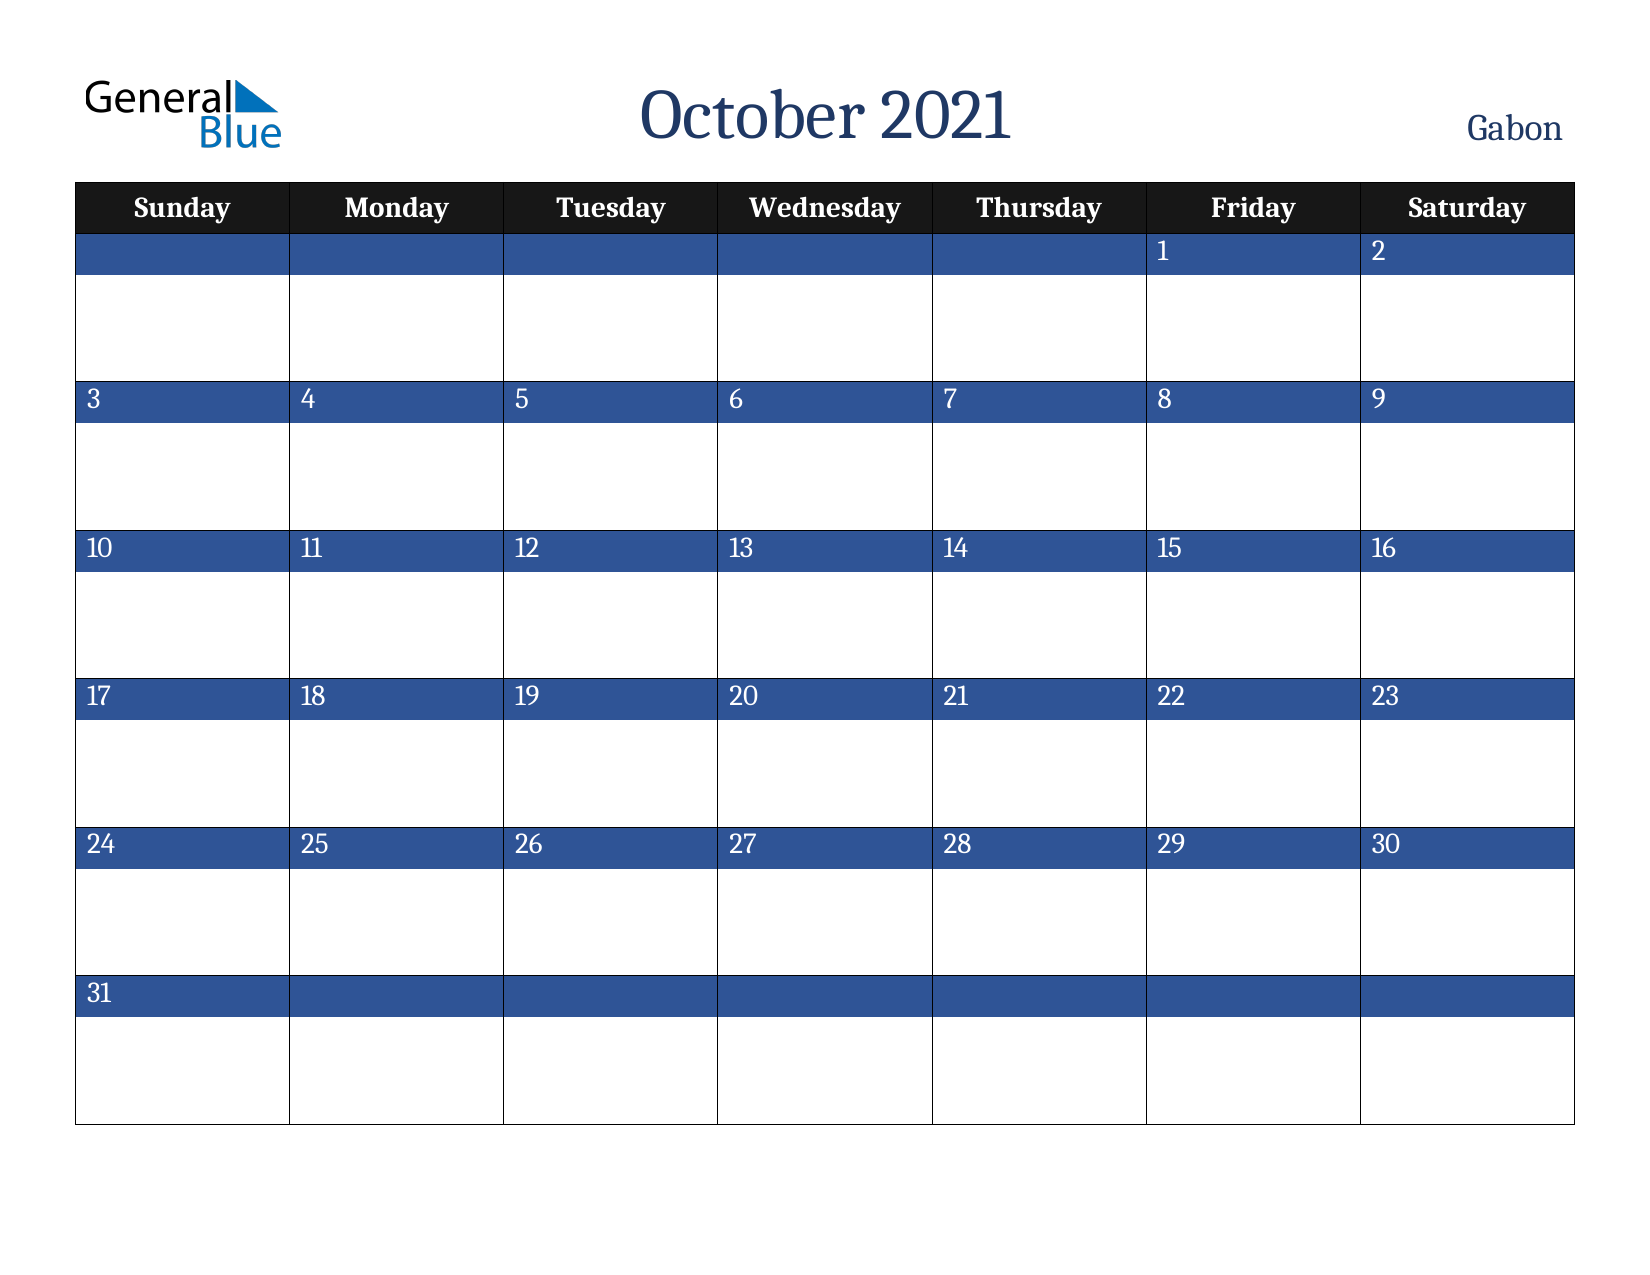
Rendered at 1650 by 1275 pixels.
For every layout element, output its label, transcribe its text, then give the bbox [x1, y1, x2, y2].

table_cell [1147, 275, 1360, 381]
table_cell 22 [1147, 679, 1360, 720]
table_cell [1361, 1017, 1574, 1123]
table_cell 18 [290, 679, 503, 720]
table_header Gabon [1146, 75, 1574, 182]
picture [86, 80, 281, 148]
table_cell [933, 275, 1146, 381]
table_cell 8 [1147, 382, 1360, 423]
table_cell 9 [1361, 382, 1574, 423]
table_cell 16 [1361, 531, 1574, 572]
table_cell 13 [718, 531, 932, 572]
table_cell [76, 1017, 289, 1123]
table_cell 12 [504, 531, 717, 572]
table_header [76, 75, 503, 182]
table_cell Tuesday [504, 183, 717, 233]
table_cell [76, 234, 289, 275]
table_cell [1147, 423, 1360, 530]
table_cell 10 [76, 531, 289, 572]
table_cell 23 [1361, 679, 1574, 720]
table_cell [718, 234, 932, 275]
table_cell [76, 275, 289, 381]
table_cell [76, 869, 289, 975]
table_cell Sunday [76, 183, 289, 233]
table_cell [1147, 572, 1360, 678]
table_cell [1361, 423, 1574, 530]
table_cell 4 [290, 382, 503, 423]
table_cell [504, 423, 717, 530]
table_cell [718, 720, 932, 827]
table_cell 11 [290, 531, 503, 572]
table_cell Friday [1147, 183, 1360, 233]
table_cell [718, 976, 932, 1017]
table_cell [290, 275, 503, 381]
table_cell 17 [76, 679, 289, 720]
table_cell [933, 1017, 1146, 1123]
table_cell Saturday [1361, 183, 1574, 233]
table_cell Thursday [933, 183, 1146, 233]
table_cell [933, 572, 1146, 678]
table_cell [933, 234, 1146, 275]
table_cell [504, 275, 717, 381]
table_cell Monday [290, 183, 503, 233]
table_cell [1147, 976, 1360, 1017]
table_header October 2021 [504, 75, 1146, 182]
table_cell 15 [1147, 531, 1360, 572]
table_cell 7 [933, 382, 1146, 423]
table_cell 30 [1361, 828, 1574, 869]
table_cell 25 [290, 828, 503, 869]
table_cell 27 [718, 828, 932, 869]
table_cell 20 [718, 679, 932, 720]
table_cell [290, 423, 503, 530]
table_cell [1361, 976, 1574, 1017]
table_cell [504, 869, 717, 975]
table_cell 19 [504, 679, 717, 720]
table_cell [290, 869, 503, 975]
table_cell 28 [933, 828, 1146, 869]
table_cell [504, 572, 717, 678]
table_cell [290, 720, 503, 827]
table_cell 6 [718, 382, 932, 423]
table_cell 21 [933, 679, 1146, 720]
table_cell [76, 572, 289, 678]
table_cell 2 [1361, 234, 1574, 275]
table_cell [1361, 720, 1574, 827]
table_cell [290, 572, 503, 678]
table_cell [1147, 869, 1360, 975]
table_cell [718, 572, 932, 678]
table_cell [933, 423, 1146, 530]
table_cell [718, 1017, 932, 1123]
table_cell [1147, 1017, 1360, 1123]
table_cell [718, 275, 932, 381]
table_cell 5 [504, 382, 717, 423]
table_cell Wednesday [718, 183, 932, 233]
table_cell [718, 869, 932, 975]
table_cell [504, 720, 717, 827]
table_cell [504, 1017, 717, 1123]
table_cell 31 [76, 976, 289, 1017]
table_cell [504, 234, 717, 275]
table_cell 14 [933, 531, 1146, 572]
table_cell [933, 976, 1146, 1017]
table_cell [290, 1017, 503, 1123]
table_cell 1 [1147, 234, 1360, 275]
table_cell 3 [76, 382, 289, 423]
table_cell [933, 869, 1146, 975]
table_cell [1361, 275, 1574, 381]
table_cell [76, 423, 289, 530]
table_cell [718, 423, 932, 530]
table_cell [290, 976, 503, 1017]
table_cell [1361, 572, 1574, 678]
table_cell 29 [1147, 828, 1360, 869]
table_cell [1147, 720, 1360, 827]
table_cell [290, 234, 503, 275]
table_cell [76, 720, 289, 827]
table_cell [933, 720, 1146, 827]
table_cell 26 [504, 828, 717, 869]
table_cell [1361, 869, 1574, 975]
table_cell [504, 976, 717, 1017]
table_cell 24 [76, 828, 289, 869]
